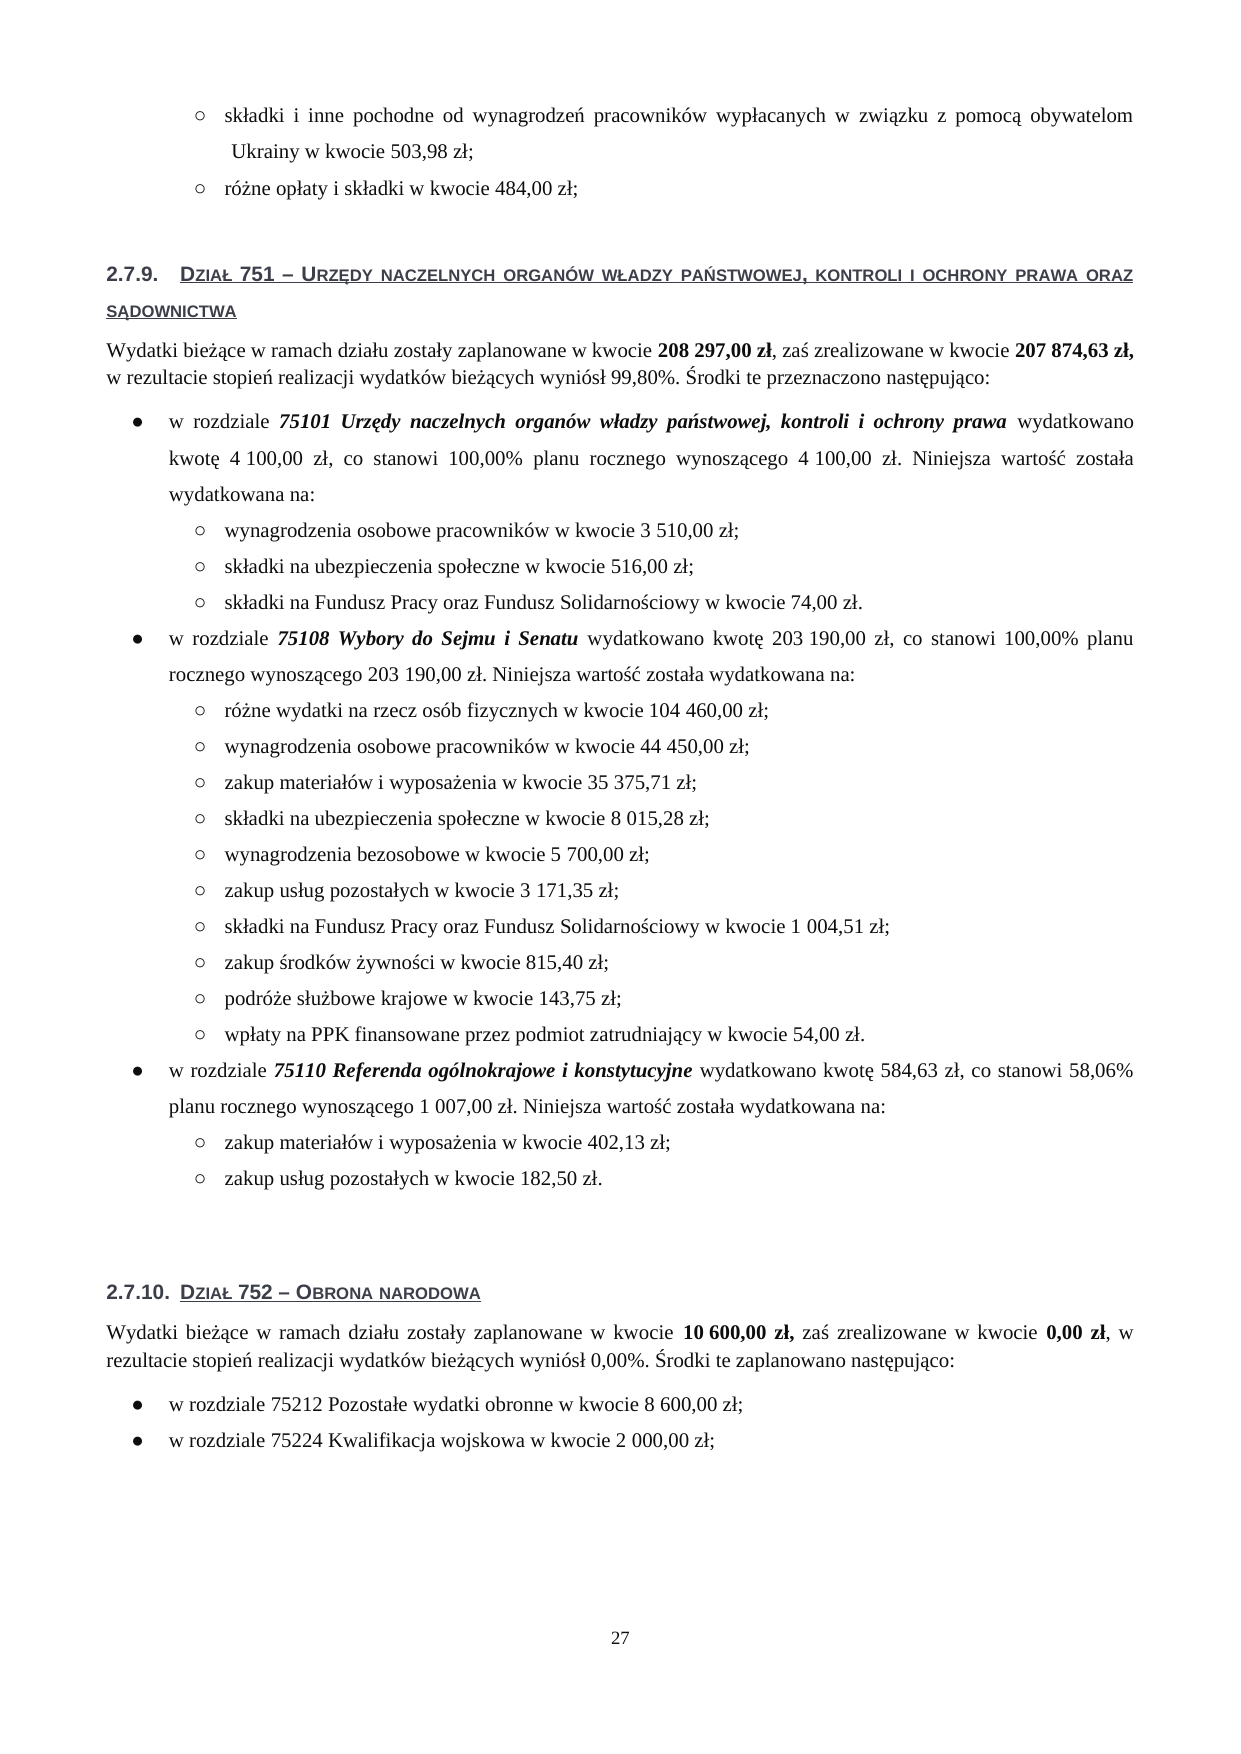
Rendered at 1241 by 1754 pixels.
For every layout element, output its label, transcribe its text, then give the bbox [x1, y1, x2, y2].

list w rozdziale 75212 Pozostałe wydatki obronne w kwocie 8 600,00 zł; [131, 1392, 1134, 1416]
list w rozdziale 75108 Wybory do Sejmu i Senatu wydatkowano kwotę 203 190,00 zł, co stanowi 100,00% planu rocznego wynoszącego 203 190,00 zł. Niniejsza wartość została wydatkowana na: [131, 626, 1134, 686]
list składki na ubezpieczenia społeczne w kwocie 516,00 zł; [194, 553, 1134, 578]
list w rozdziale 75101 Urzędy naczelnych organów władzy państwowej, kontroli i ochrony prawa wydatkowano kwotę 4 100,00 zł, co stanowi 100,00% planu rocznego wynoszącego 4 100,00 zł. Niniejsza wartość została wydatkowana na: [131, 409, 1134, 506]
list wpłaty na PPK finansowane przez podmiot zatrudniający w kwocie 54,00 zł. [194, 1022, 1134, 1046]
subtitle Dział 751 – Urzędy naczelnych organów władzy państwowej, kontroli i ochrony prawa oraz sądownictwa [106, 261, 1134, 321]
list składki na Fundusz Pracy oraz Fundusz Solidarnościowy w kwocie 74,00 zł. [194, 589, 1134, 614]
list składki na ubezpieczenia społeczne w kwocie 8 015,28 zł; [194, 806, 1134, 830]
list wynagrodzenia osobowe pracowników w kwocie 44 450,00 zł; [194, 734, 1134, 758]
list podróże służbowe krajowe w kwocie 143,75 zł; [194, 986, 1134, 1010]
list zakup materiałów i wyposażenia w kwocie 35 375,71 zł; [194, 770, 1134, 794]
list zakup usług pozostałych w kwocie 3 171,35 zł; [194, 878, 1134, 902]
list w rozdziale 75110 Referenda ogólnokrajowe i konstytucyjne wydatkowano kwotę 584,63 zł, co stanowi 58,06% planu rocznego wynoszącego 1 007,00 zł. Niniejsza wartość została wydatkowana na: [131, 1058, 1134, 1118]
list zakup materiałów i wyposażenia w kwocie 402,13 zł; [194, 1130, 1134, 1154]
list różne wydatki na rzecz osób fizycznych w kwocie 104 460,00 zł; [194, 698, 1134, 722]
list w rozdziale 75224 Kwalifikacja wojskowa w kwocie 2 000,00 zł; [131, 1428, 1134, 1452]
list wynagrodzenia bezosobowe w kwocie 5 700,00 zł; [194, 842, 1134, 866]
list wynagrodzenia osobowe pracowników w kwocie 3 510,00 zł; [194, 517, 1134, 542]
text Wydatki bieżące w ramach działu zostały zaplanowane w kwocie 10 600,00 zł, zaś zrealizowane w kwocie 0,00 zł, w rezultacie stopień realizacji wydatków bieżących wyniósł 0,00%. Środki te zaplanowano następująco: [106, 1320, 1134, 1372]
list różne opłaty i składki w kwocie 484,00 zł; [194, 175, 1134, 199]
list składki na Fundusz Pracy oraz Fundusz Solidarnościowy w kwocie 1 004,51 zł; [194, 914, 1134, 938]
subtitle Dział 752 – Obrona narodowa [106, 1280, 1134, 1304]
list zakup usług pozostałych w kwocie 182,50 zł. [194, 1166, 1134, 1190]
list zakup środków żywności w kwocie 815,40 zł; [194, 950, 1134, 974]
text Wydatki bieżące w ramach działu zostały zaplanowane w kwocie 208 297,00 zł, zaś zrealizowane w kwocie 207 874,63 zł, w rezultacie stopień realizacji wydatków bieżących wyniósł 99,80%. Środki te przeznaczono następująco: [106, 337, 1134, 389]
list składki i inne pochodne od wynagrodzeń pracowników wypłacanych w związku z pomocą obywatelom Ukrainy w kwocie 503,98 zł; [194, 103, 1134, 163]
